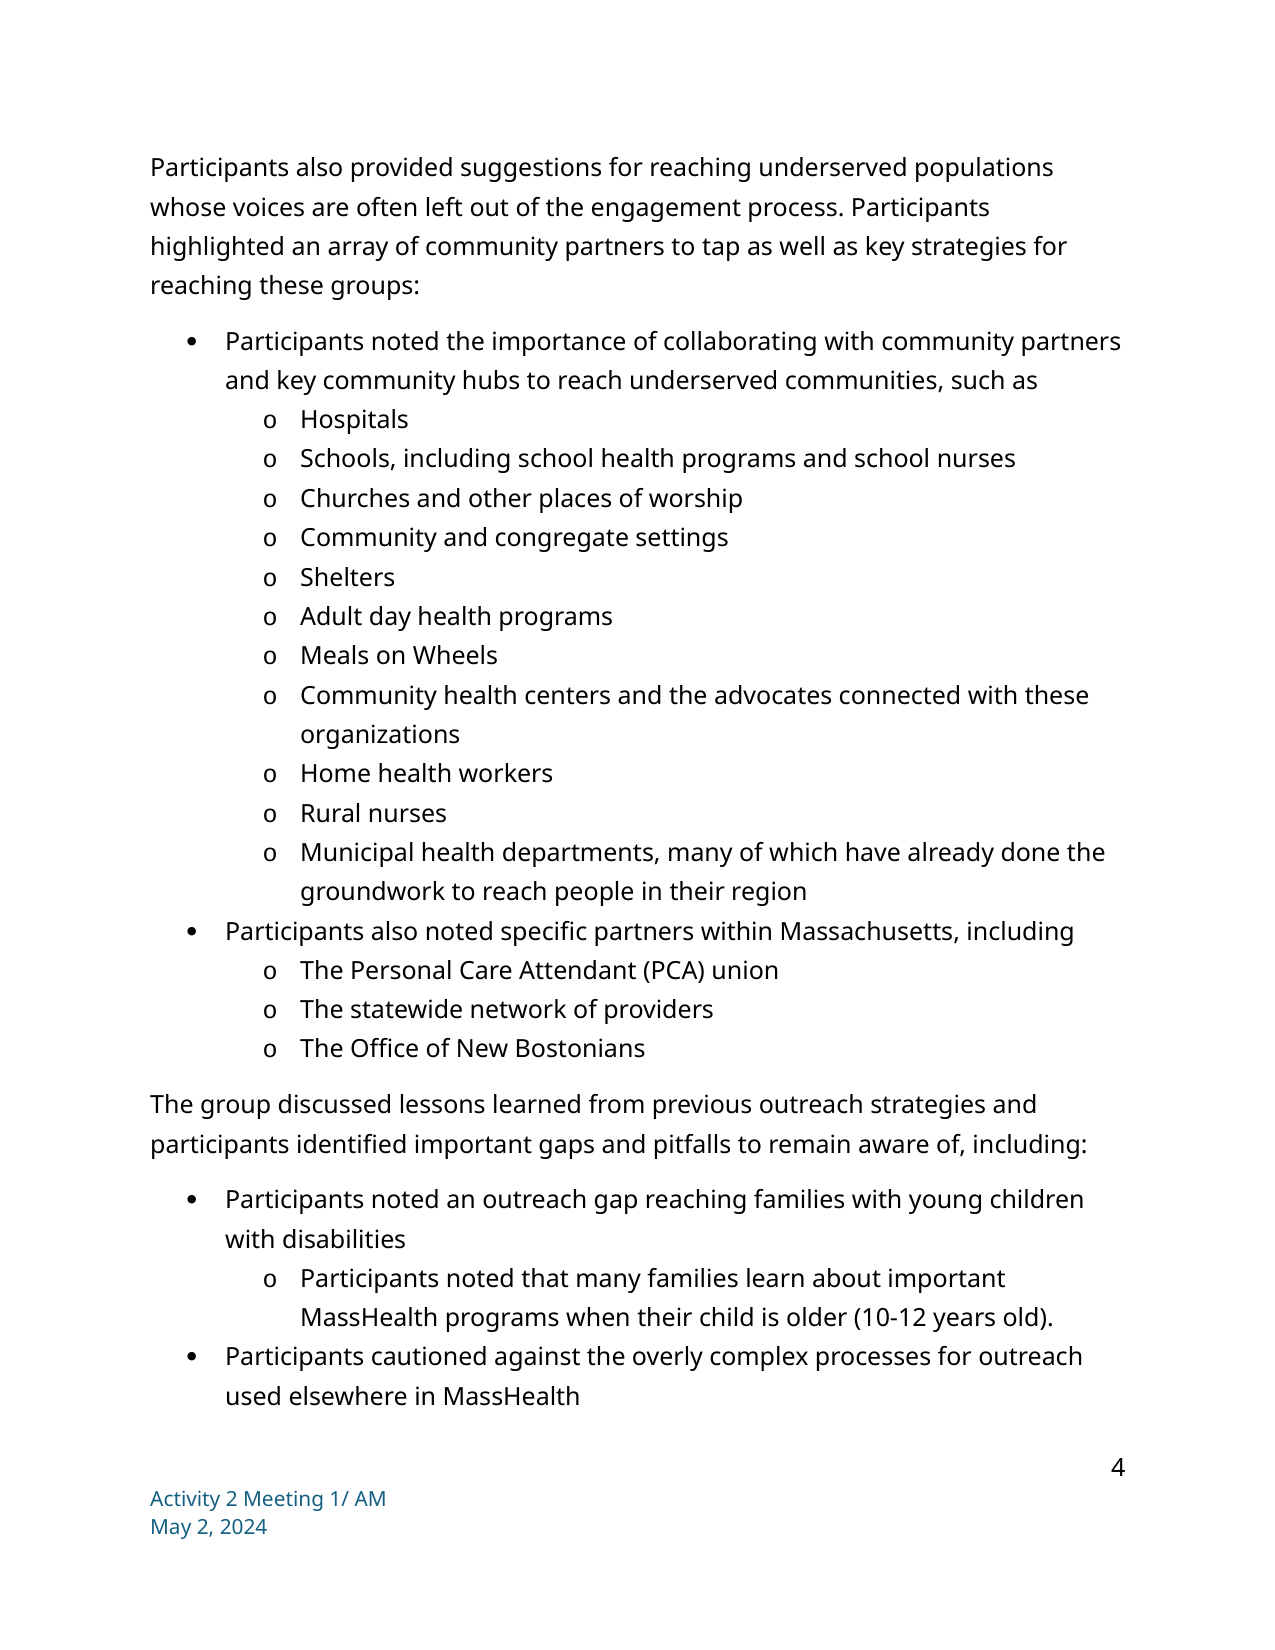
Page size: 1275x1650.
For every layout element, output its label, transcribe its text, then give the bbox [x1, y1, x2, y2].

list Adult day health programs [262, 598, 1125, 633]
text Participants also provided suggestions for reaching underserved populations whose voices are often left out of the engagement process. Participants highlighted an array of community partners to tap as well as key strategies for reaching these groups: [150, 150, 1125, 302]
list The statewide network of providers [262, 992, 1125, 1026]
list Participants also noted specific partners within Massachusetts, including [187, 913, 1125, 947]
list Churches and other places of worship [262, 480, 1125, 515]
text The group discussed lessons learned from previous outreach strategies and participants identified important gaps and pitfalls to remain aware of, including: [150, 1087, 1125, 1160]
list The Personal Care Attendant (PCA) union [262, 952, 1125, 987]
list Home health workers [262, 756, 1125, 790]
list Participants noted an outreach gap reaching families with young children with disabilities [187, 1182, 1125, 1255]
list The Office of New Bostonians [262, 1031, 1125, 1065]
list Participants noted the importance of collaborating with community partners and key community hubs to reach underserved communities, such as [187, 323, 1125, 397]
list Shelters [262, 559, 1125, 593]
list Municipal health departments, many of which have already done the groundwork to reach people in their region [262, 834, 1125, 908]
list Meals on Wheels [262, 638, 1125, 672]
list Community and congregate settings [262, 520, 1125, 554]
list Schools, including school health programs and school nurses [262, 441, 1125, 475]
list Hospitals [262, 402, 1125, 436]
list Participants cautioned against the overly complex processes for outreach used elsewhere in MassHealth [187, 1339, 1125, 1412]
list Community health centers and the advocates connected with these organizations [262, 677, 1125, 751]
list Participants noted that many families learn about important MassHealth programs when their child is older (10-12 years old). [262, 1260, 1125, 1334]
list Rural nurses [262, 795, 1125, 829]
